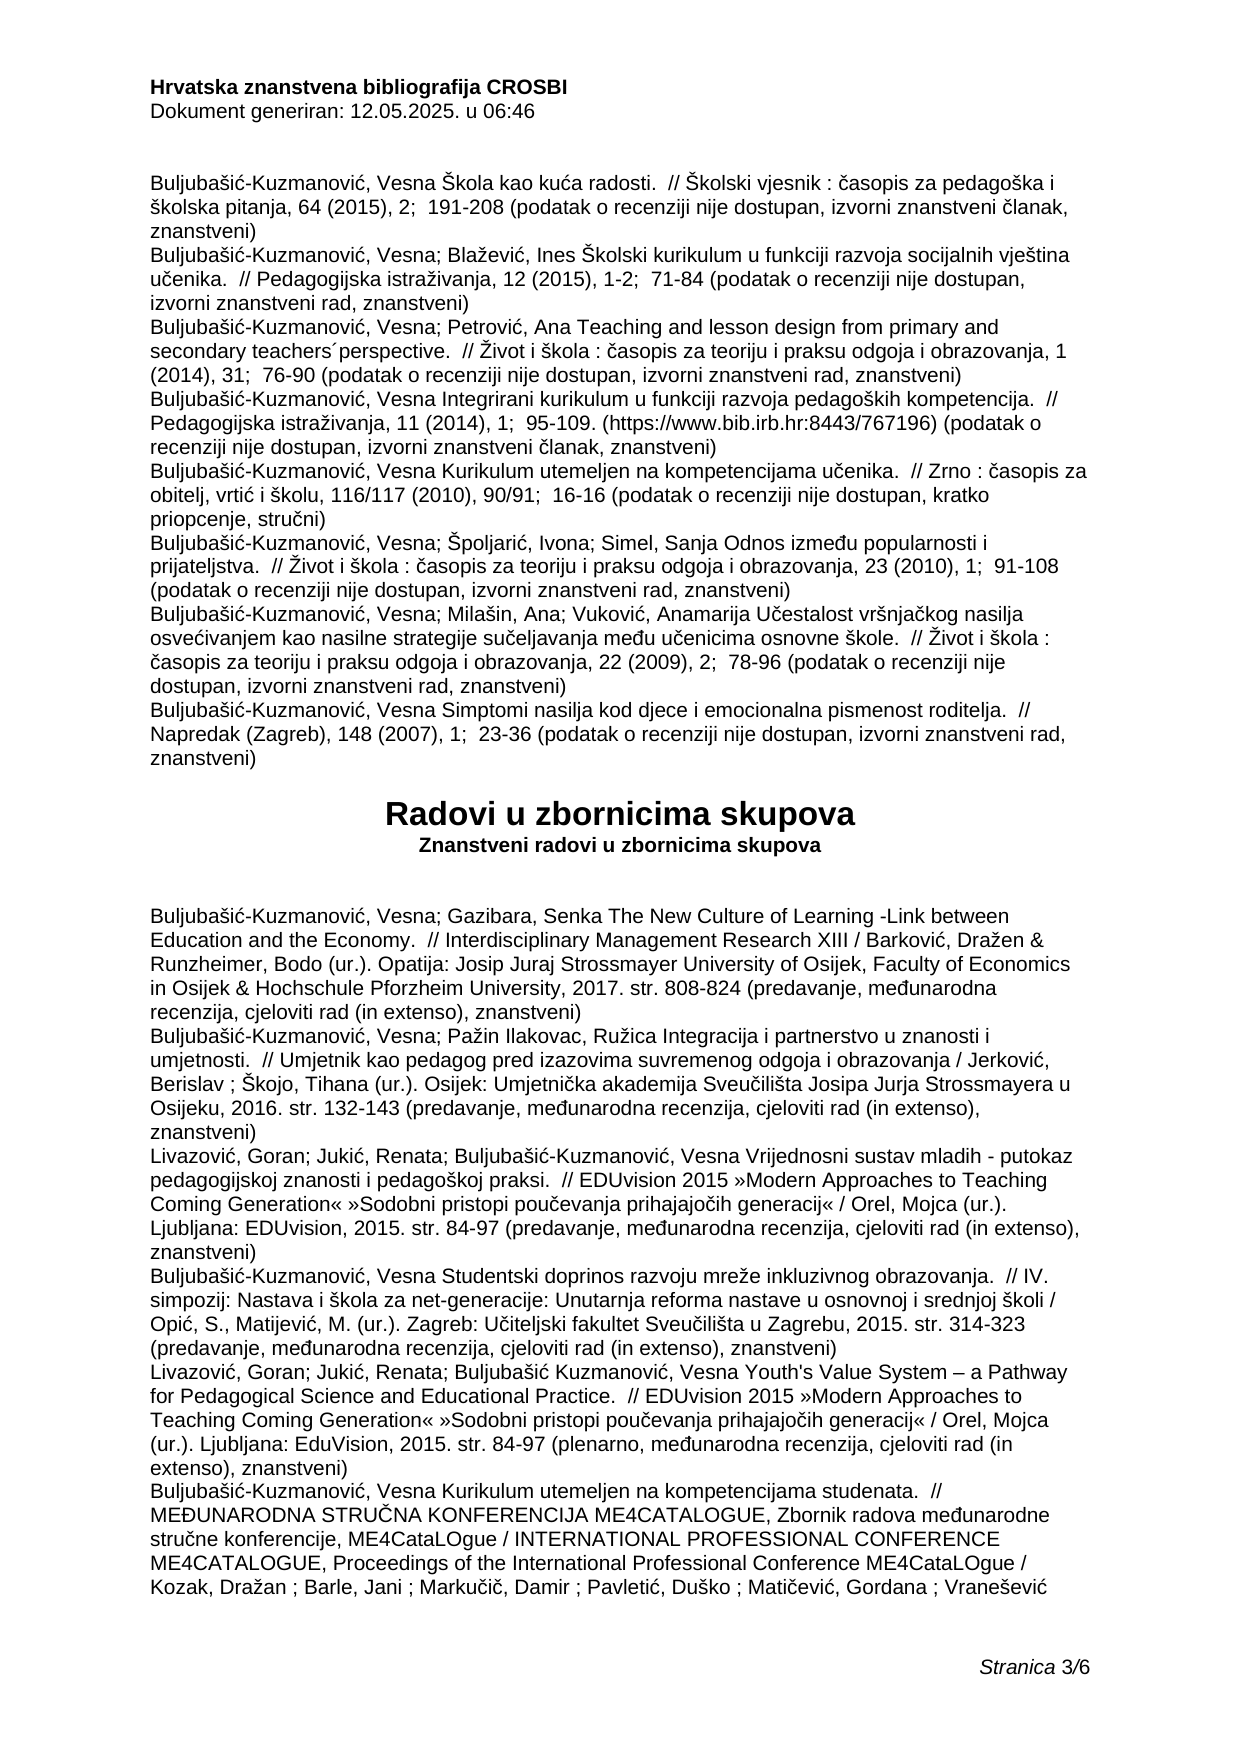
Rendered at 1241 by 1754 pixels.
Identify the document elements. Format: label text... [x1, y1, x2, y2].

subtitle Znanstveni radovi u zbornicima skupova [150, 832, 1090, 856]
subtitle Radovi u zbornicima skupova [150, 794, 1090, 832]
text Buljubašić-Kuzmanović, Vesna [150, 458, 1090, 530]
text Buljubašić-Kuzmanović, Vesna; Petrović, Ana [150, 315, 1090, 387]
text Buljubašić-Kuzmanović, Vesna [150, 698, 1090, 770]
text Buljubašić-Kuzmanović, Vesna [150, 171, 1090, 243]
text Buljubašić-Kuzmanović, Vesna; Blažević, Ines [150, 243, 1090, 315]
text Buljubašić-Kuzmanović, Vesna; Špoljarić, Ivona; Simel, Sanja [150, 530, 1090, 602]
text Buljubašić-Kuzmanović, Vesna; Gazibara, Senka [150, 904, 1090, 1024]
text Buljubašić-Kuzmanović, Vesna; Milašin, Ana; Vuković, Anamarija [150, 602, 1090, 698]
text Buljubašić-Kuzmanović, Vesna [150, 387, 1090, 458]
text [150, 1479, 1090, 1599]
text Livazović, Goran; Jukić, Renata; Buljubašić Kuzmanović, Vesna [150, 1359, 1090, 1479]
text Buljubašić-Kuzmanović, Vesna [150, 1264, 1090, 1359]
text Livazović, Goran; Jukić, Renata; Buljubašić-Kuzmanović, Vesna [150, 1144, 1090, 1264]
text Buljubašić-Kuzmanović, Vesna; Pažin Ilakovac, Ružica [150, 1024, 1090, 1144]
